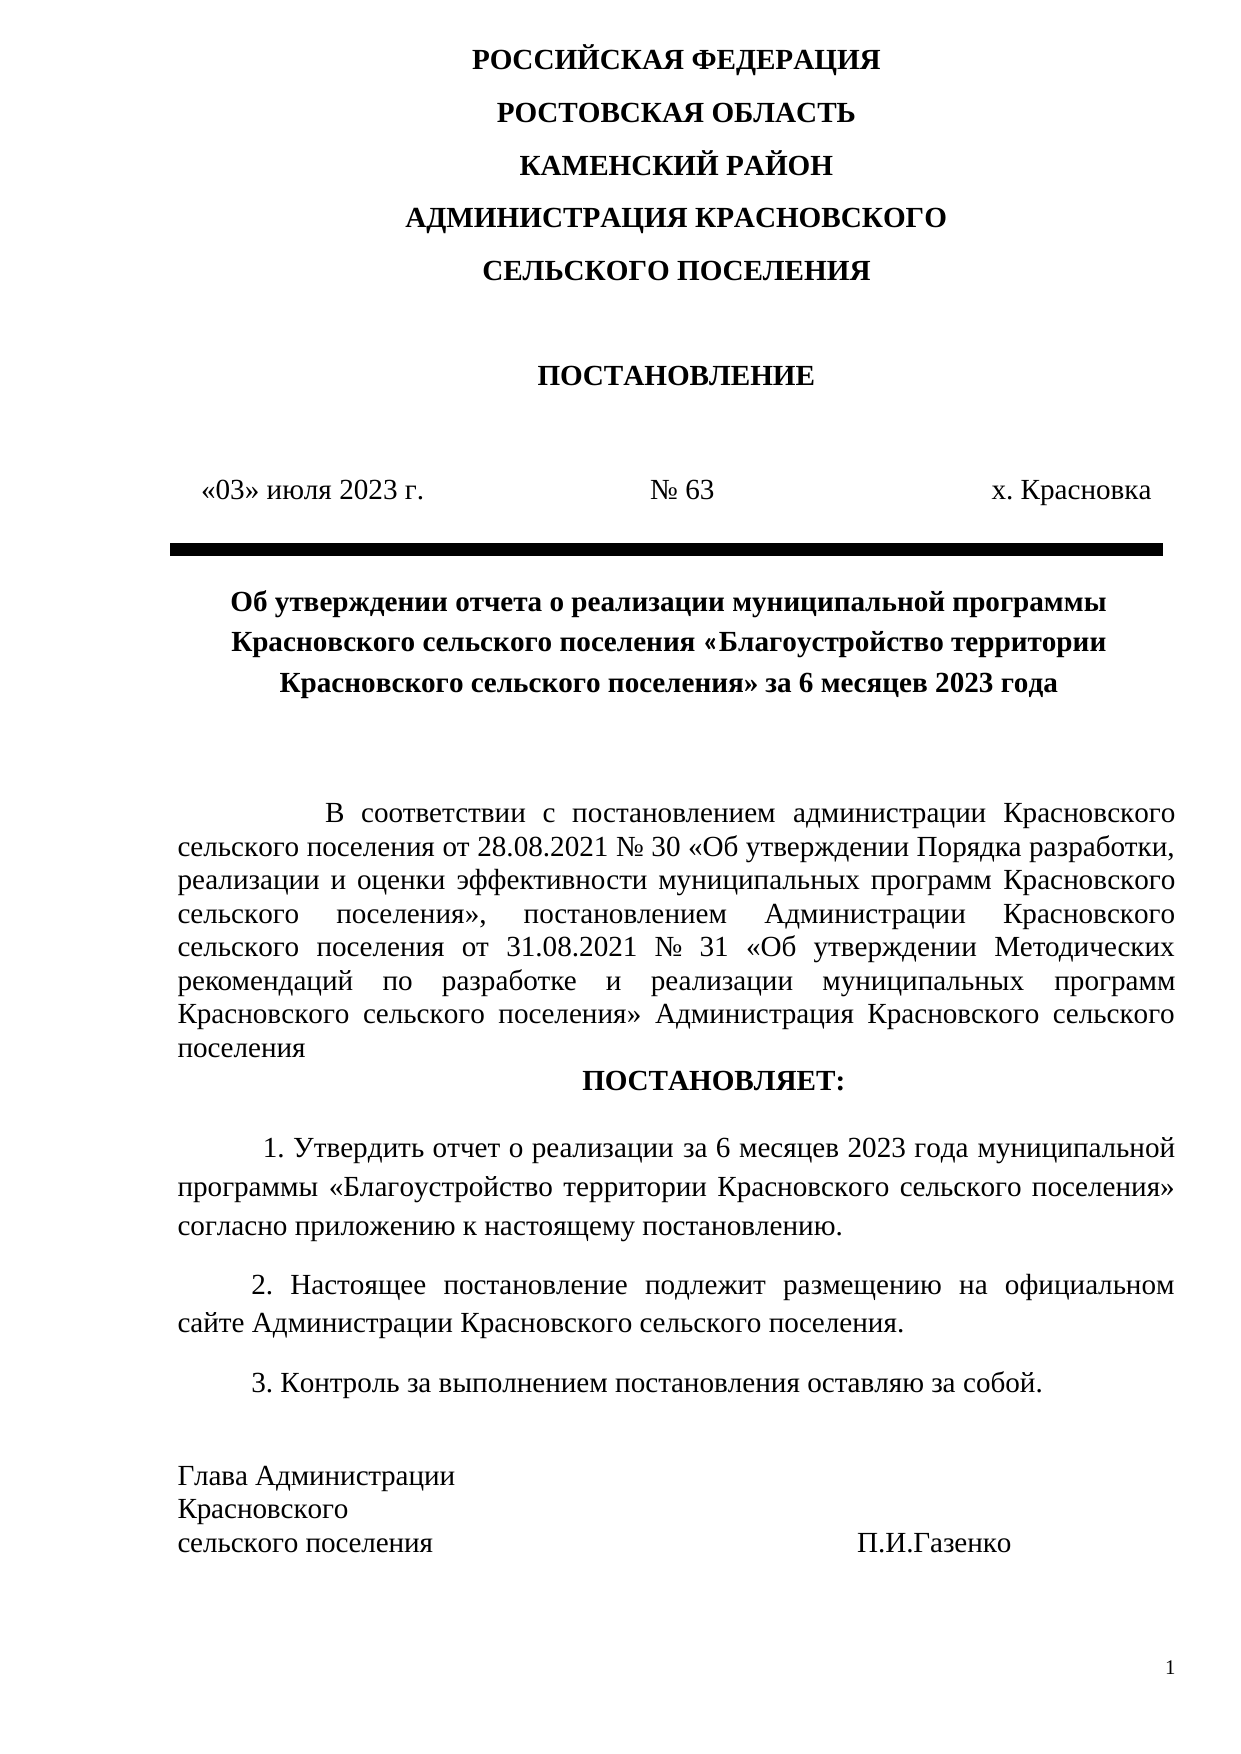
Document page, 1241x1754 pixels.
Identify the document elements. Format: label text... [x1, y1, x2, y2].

table_header Об утверждении отчета о реализации муниципальной программы Красновского сельского поселения «Благоустройство территории Красновского сельского поселения» за 6 месяцев 2023 года [155, 584, 1182, 762]
text АДМИНИСТРАЦИЯ КРАСНОВСКОГО [177, 202, 1175, 234]
text КАМЕНСКИЙ РАЙОН [177, 149, 1175, 181]
text СЕЛЬСКОГО ПОСЕЛЕНИЯ [177, 255, 1175, 287]
text Красновского [177, 1491, 1175, 1525]
text сельского поселения П.И.Газенко [177, 1525, 1175, 1558]
text Глава Администрации [177, 1458, 1175, 1491]
text РОССИЙСКАЯ ФЕДЕРАЦИЯ [177, 44, 1175, 76]
text 1. Утвердить отчет о реализации за 6 месяцев 2023 года муниципальной программы «Благоустройство территории Красновского сельского поселения» согласно приложению к настоящему постановлению. [177, 1131, 1175, 1241]
text 3. Контроль за выполнением постановления оставляю за собой. [177, 1365, 1175, 1398]
text «03» июля 2023 г. № 63 х. Красновка [177, 472, 1175, 506]
text В соответствии с постановлением администрации Красновского сельского поселения от 28.08.2021 № 30 «Об утверждении Порядка разработки, реализации и оценки эффективности муниципальных программ Красновского сельского поселения», постановлением Администрации Красновского сельского поселения от 31.08.2021 № 31 «Об утверждении Методических рекомендаций по разработке и реализации муниципальных программ Красновского сельского поселения» Администрация Красновского сельского поселения [177, 795, 1175, 1063]
text РОСТОВСКАЯ ОБЛАСТЬ [177, 97, 1175, 129]
text 2. Настоящее постановление подлежит размещению на официальном сайте Администрации Красновского сельского поселения. [177, 1267, 1175, 1339]
text ПОСТАНОВЛЯЕТ: [177, 1063, 1175, 1097]
text ПОСТАНОВЛЕНИЕ [177, 360, 1175, 392]
